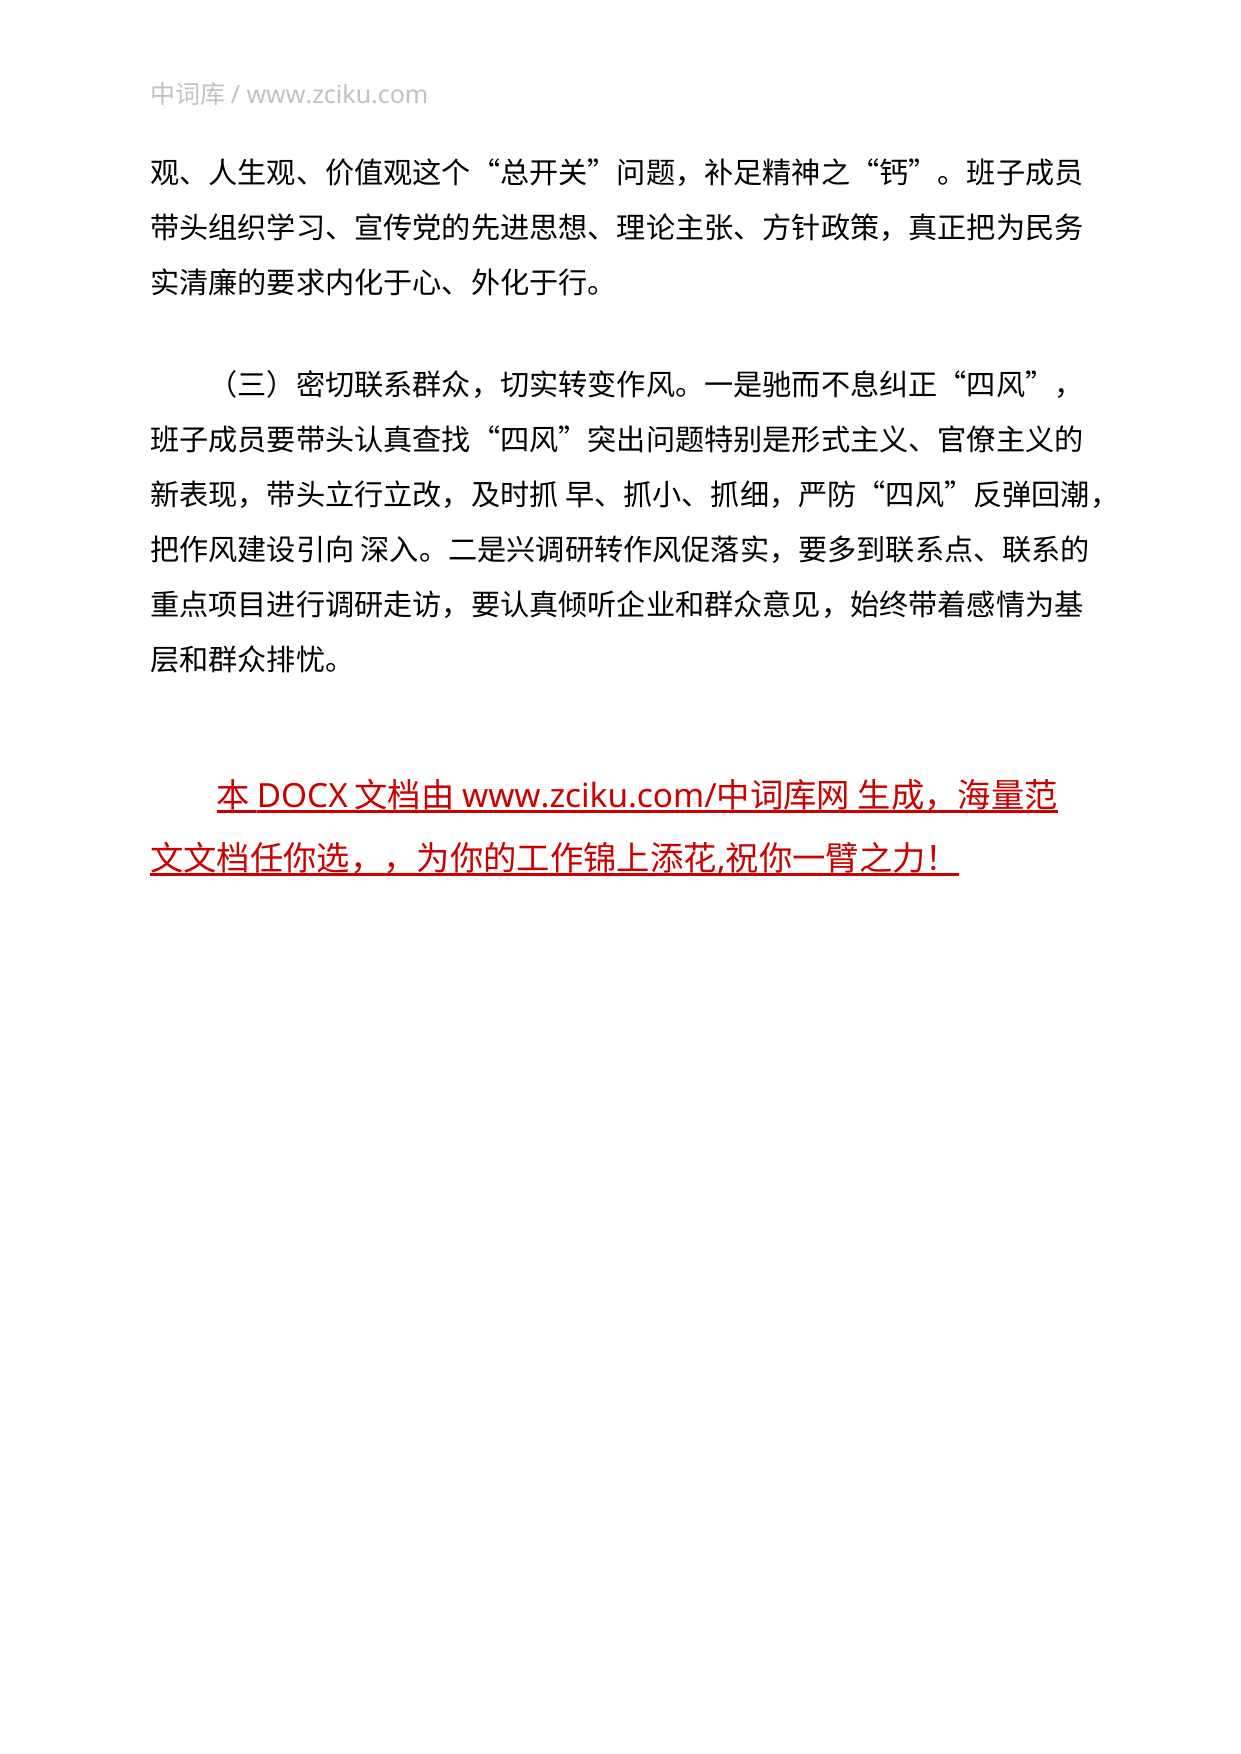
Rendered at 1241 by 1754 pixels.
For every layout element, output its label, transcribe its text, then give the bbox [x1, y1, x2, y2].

text 本DOCX文档由 www.zciku.com/中词库网 生成，海量范文文档任你选，，为你的工作锦上添花,祝你一臂之力！ [150, 769, 1090, 880]
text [150, 150, 1090, 302]
text （三）密切联系群众，切实转变作风。一是驰而不息纠正“四风”，班子成员要带头认真查找“四风”突出问题特别是形式主义、官僚主义的新表现，带头立行立改，及时抓 早、抓小、抓细，严防“四风”反弹回潮，把作风建设引向 深入。二是兴调研转作风促落实，要多到联系点、联系的重点项目进行调研走访，要认真倾听企业和群众意见，始终带着感情为基层和群众排忧。 [150, 362, 1090, 678]
